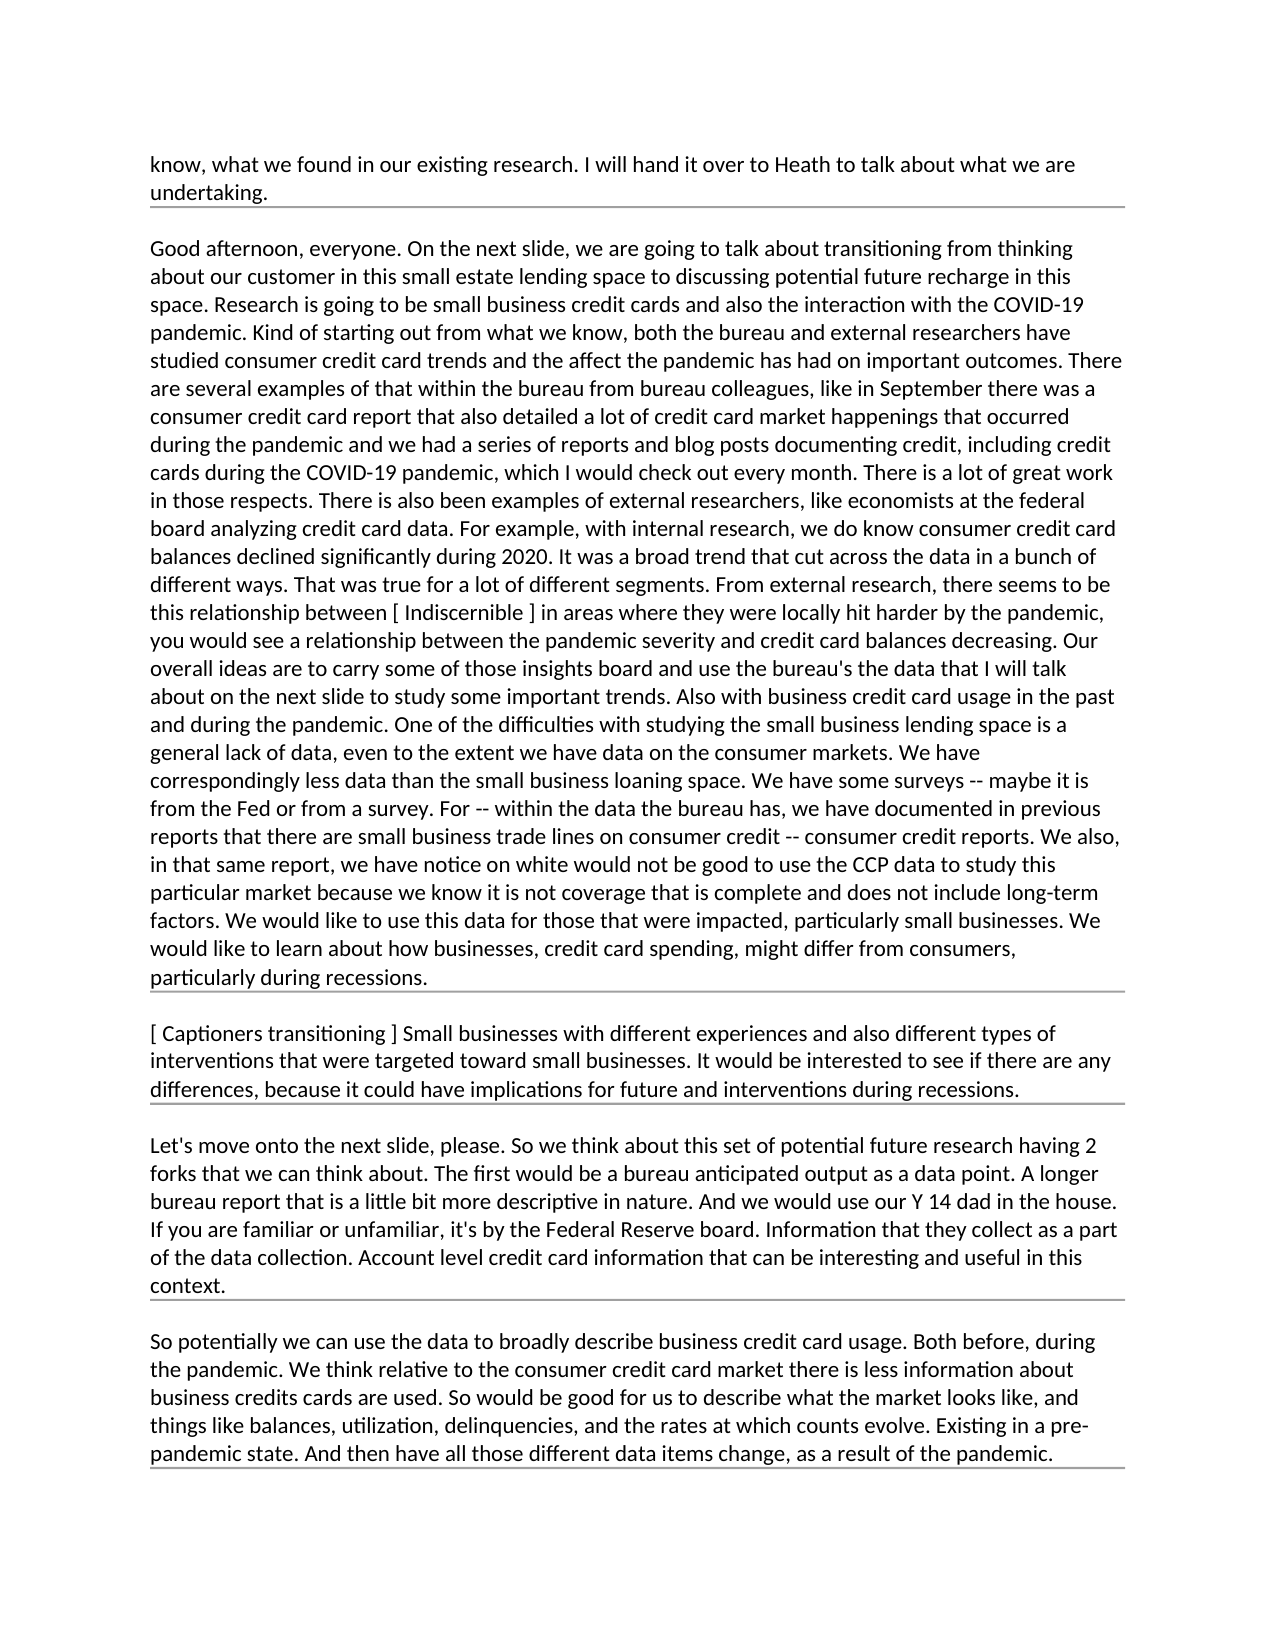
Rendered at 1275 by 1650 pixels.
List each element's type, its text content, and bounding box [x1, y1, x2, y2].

text [ Captioners transitioning ] Small businesses with different experiences and also different types of interventions that were targeted toward small businesses. It would be interested to see if there are any differences, because it could have implications for future and interventions during recessions. [150, 1019, 1125, 1102]
text So potentially we can use the data to broadly describe business credit card usage. Both before, during the pandemic. We think relative to the consumer credit card market there is less information about business credits cards are used. So would be good for us to describe what the market looks like, and things like balances, utilization, delinquencies, and the rates at which counts evolve. Existing in a pre-pandemic state. And then have all those different data items change, as a result of the pandemic. [150, 1327, 1125, 1466]
text Let's move onto the next slide, please. So we think about this set of potential future research having 2 forks that we can think about. The first would be a bureau anticipated output as a data point. A longer bureau report that is a little bit more descriptive in nature. And we would use our Y 14 dad in the house. If you are familiar or unfamiliar, it's by the Federal Reserve board. Information that they collect as a part of the data collection. Account level credit card information that can be interesting and useful in this context. [150, 1131, 1125, 1298]
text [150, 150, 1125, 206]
text Good afternoon, everyone. On the next slide, we are going to talk about transitioning from thinking about our customer in this small estate lending space to discussing potential future recharge in this space. Research is going to be small business credit cards and also the interaction with the COVID-19 pandemic. Kind of starting out from what we know, both the bureau and external researchers have studied consumer credit card trends and the affect the pandemic has had on important outcomes. There are several examples of that within the bureau from bureau colleagues, like in September there was a consumer credit card report that also detailed a lot of credit card market happenings that occurred during the pandemic and we had a series of reports and blog posts documenting credit, including credit cards during the COVID-19 pandemic, which I would check out every month. There is a lot of great work in those respects. There is also been examples of external researchers, like economists at the federal board analyzing credit card data. For example, with internal research, we do know consumer credit card balances declined significantly during 2020. It was a broad trend that cut across the data in a bunch of different ways. That was true for a lot of different segments. From external research, there seems to be this relationship between [ Indiscernible ] in areas where they were locally hit harder by the pandemic, you would see a relationship between the pandemic severity and credit card balances decreasing. Our overall ideas are to carry some of those insights board and use the bureau's the data that I will talk about on the next slide to study some important trends. Also with business credit card usage in the past and during the pandemic. One of the difficulties with studying the small business lending space is a general lack of data, even to the extent we have data on the consumer markets. We have correspondingly less data than the small business loaning space. We have some surveys -- maybe it is from the Fed or from a survey. For -- within the data the bureau has, we have documented in previous reports that there are small business trade lines on consumer credit -- consumer credit reports. We also, in that same report, we have notice on white would not be good to use the CCP data to study this particular market because we know it is not coverage that is complete and does not include long-term factors. We would like to use this data for those that were impacted, particularly small businesses. We would like to learn about how businesses, credit card spending, might differ from consumers, particularly during recessions. [150, 234, 1125, 990]
